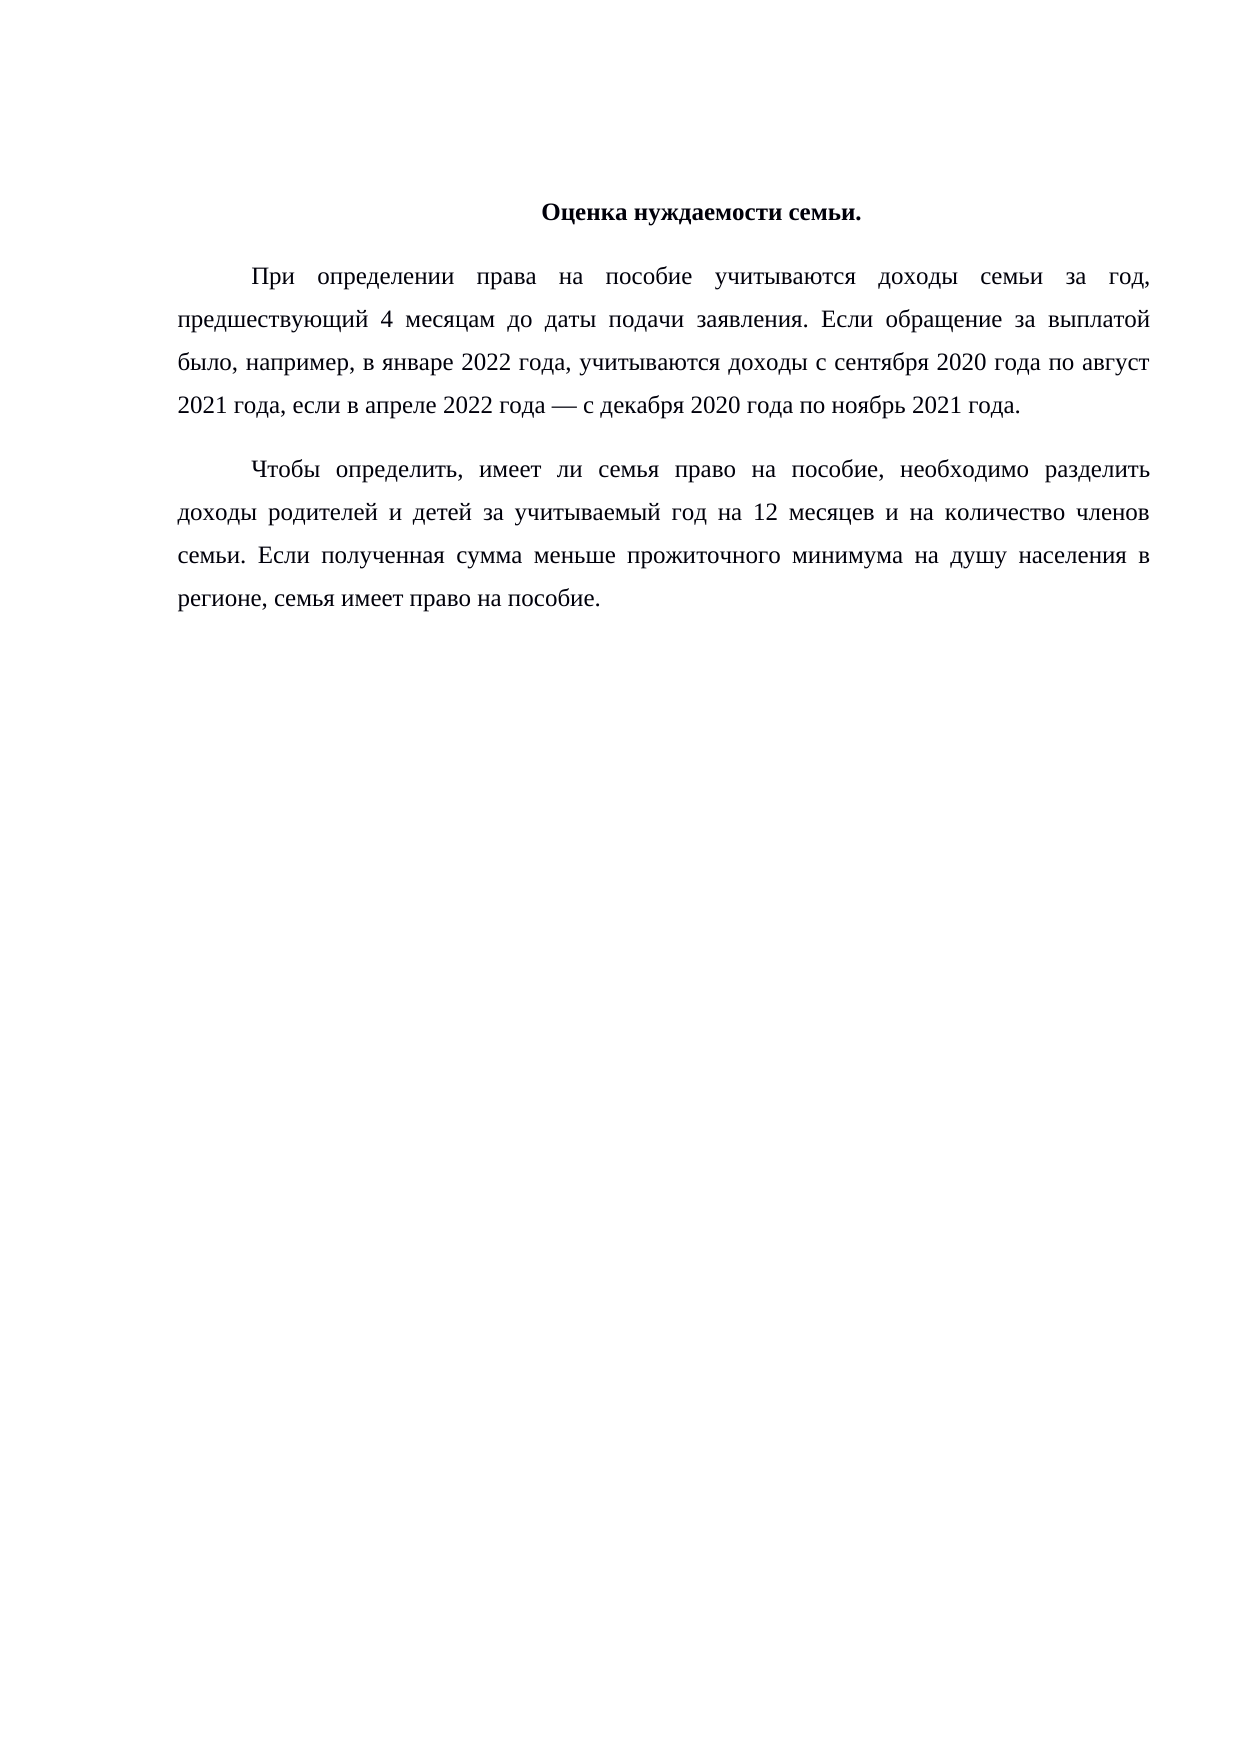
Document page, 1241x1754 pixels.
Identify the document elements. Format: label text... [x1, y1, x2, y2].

text Оценка нуждаемости семьи. [177, 197, 1152, 226]
text При определении права на пособие учитываются доходы семьи за год, предшествующий 4 месяцам до даты подачи заявления. Если обращение за выплатой было, например, в январе 2022 года, учитываются доходы с сентября 2020 года по август 2021 года, если в апреле 2022 года — с декабря 2020 года по ноябрь 2021 года. [177, 261, 1152, 419]
text Чтобы определить, имеет ли семья право на пособие, необходимо разделить доходы родителей и детей за учитываемый год на 12 месяцев и на количество членов семьи. Если полученная сумма меньше прожиточного минимума на душу населения в регионе, семья имеет право на пособие. [177, 454, 1152, 612]
